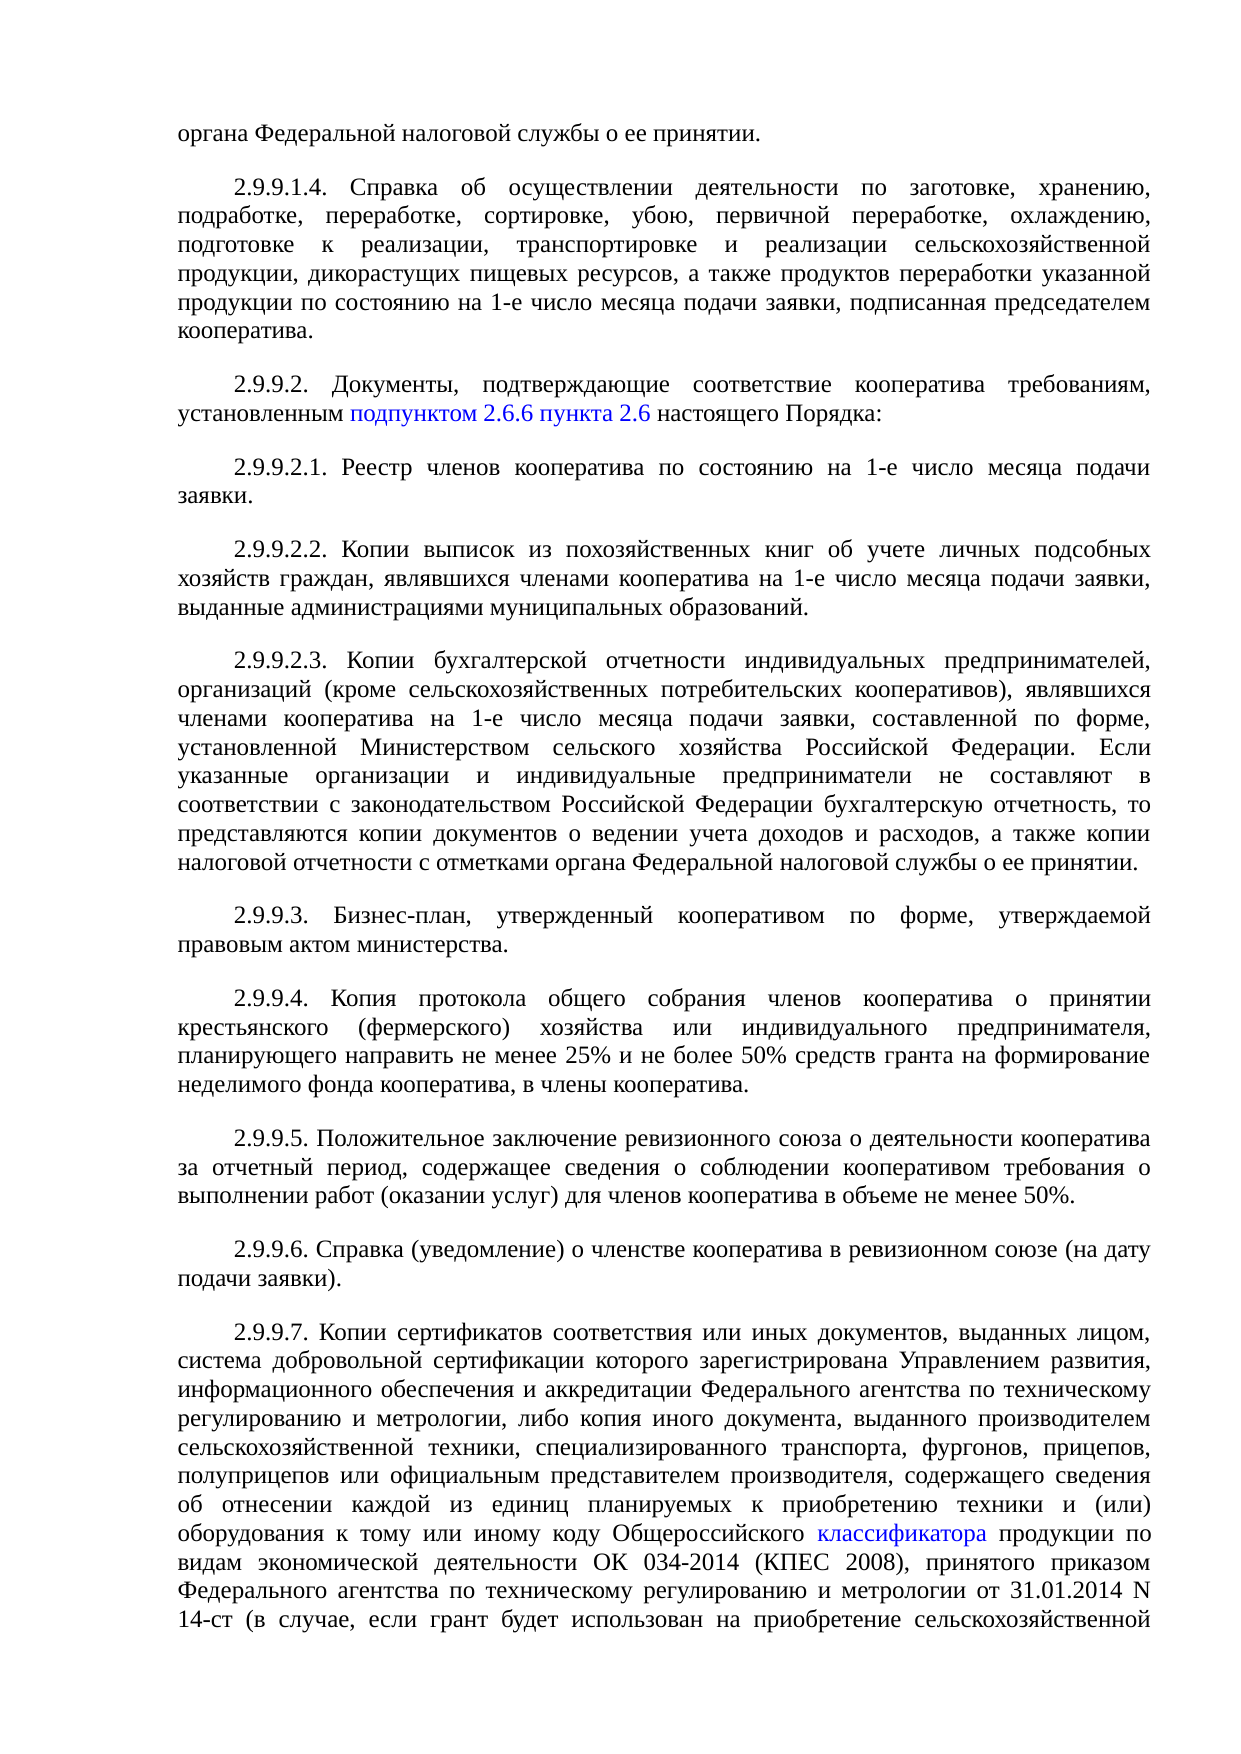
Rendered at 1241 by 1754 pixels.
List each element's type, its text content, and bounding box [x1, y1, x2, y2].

text 2.9.9.1.4. Справка об осуществлении деятельности по заготовке, хранению, подработке, переработке, сортировке, убою, первичной переработке, охлаждению, подготовке к реализации, транспортировке и реализации сельскохозяйственной продукции, дикорастущих пищевых ресурсов, а также продуктов переработки указанной продукции по состоянию на 1-е число месяца подачи заявки, подписанная председателем кооператива. [177, 172, 1152, 344]
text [177, 1317, 1152, 1633]
text 2.9.9.2. Документы, подтверждающие соответствие кооператива требованиям, установленным подпунктом 2.6.6 пункта 2.6 настоящего Порядка: [177, 369, 1152, 427]
text 2.9.9.6. Справка (уведомление) о членстве кооператива в ревизионном союзе (на дату подачи заявки). [177, 1234, 1152, 1292]
text 2.9.9.2.3. Копии бухгалтерской отчетности индивидуальных предпринимателей, организаций (кроме сельскохозяйственных потребительских кооперативов), являвшихся членами кооператива на 1-е число месяца подачи заявки, составленной по форме, установленной Министерством сельского хозяйства Российской Федерации. Если указанные организации и индивидуальные предприниматели не составляют в соответствии с законодательством Российской Федерации бухгалтерскую отчетность, то представляются копии документов о ведении учета доходов и расходов, а также копии налоговой отчетности с отметками органа Федеральной налоговой службы о ее принятии. [177, 646, 1152, 876]
text 2.9.9.3. Бизнес-план, утвержденный кооперативом по форме, утверждаемой правовым актом министерства. [177, 901, 1152, 958]
text 2.9.9.2.2. Копии выписок из похозяйственных книг об учете личных подсобных хозяйств граждан, являвшихся членами кооператива на 1-е число месяца подачи заявки, выданные администрациями муниципальных образований. [177, 534, 1152, 621]
text 2.9.9.2.1. Реестр членов кооператива по состоянию на 1-е число месяца подачи заявки. [177, 452, 1152, 509]
text 2.9.9.5. Положительное заключение ревизионного союза о деятельности кооператива за отчетный период, содержащее сведения о соблюдении кооперативом требования о выполнении работ (оказании услуг) для членов кооператива в объеме не менее 50%. [177, 1123, 1152, 1209]
text 2.9.9.4. Копия протокола общего собрания членов кооператива о принятии крестьянского (фермерского) хозяйства или индивидуального предпринимателя, планирующего направить не менее 25% и не более 50% средств гранта на формирование неделимого фонда кооператива, в члены кооператива. [177, 983, 1152, 1098]
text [177, 118, 1152, 147]
